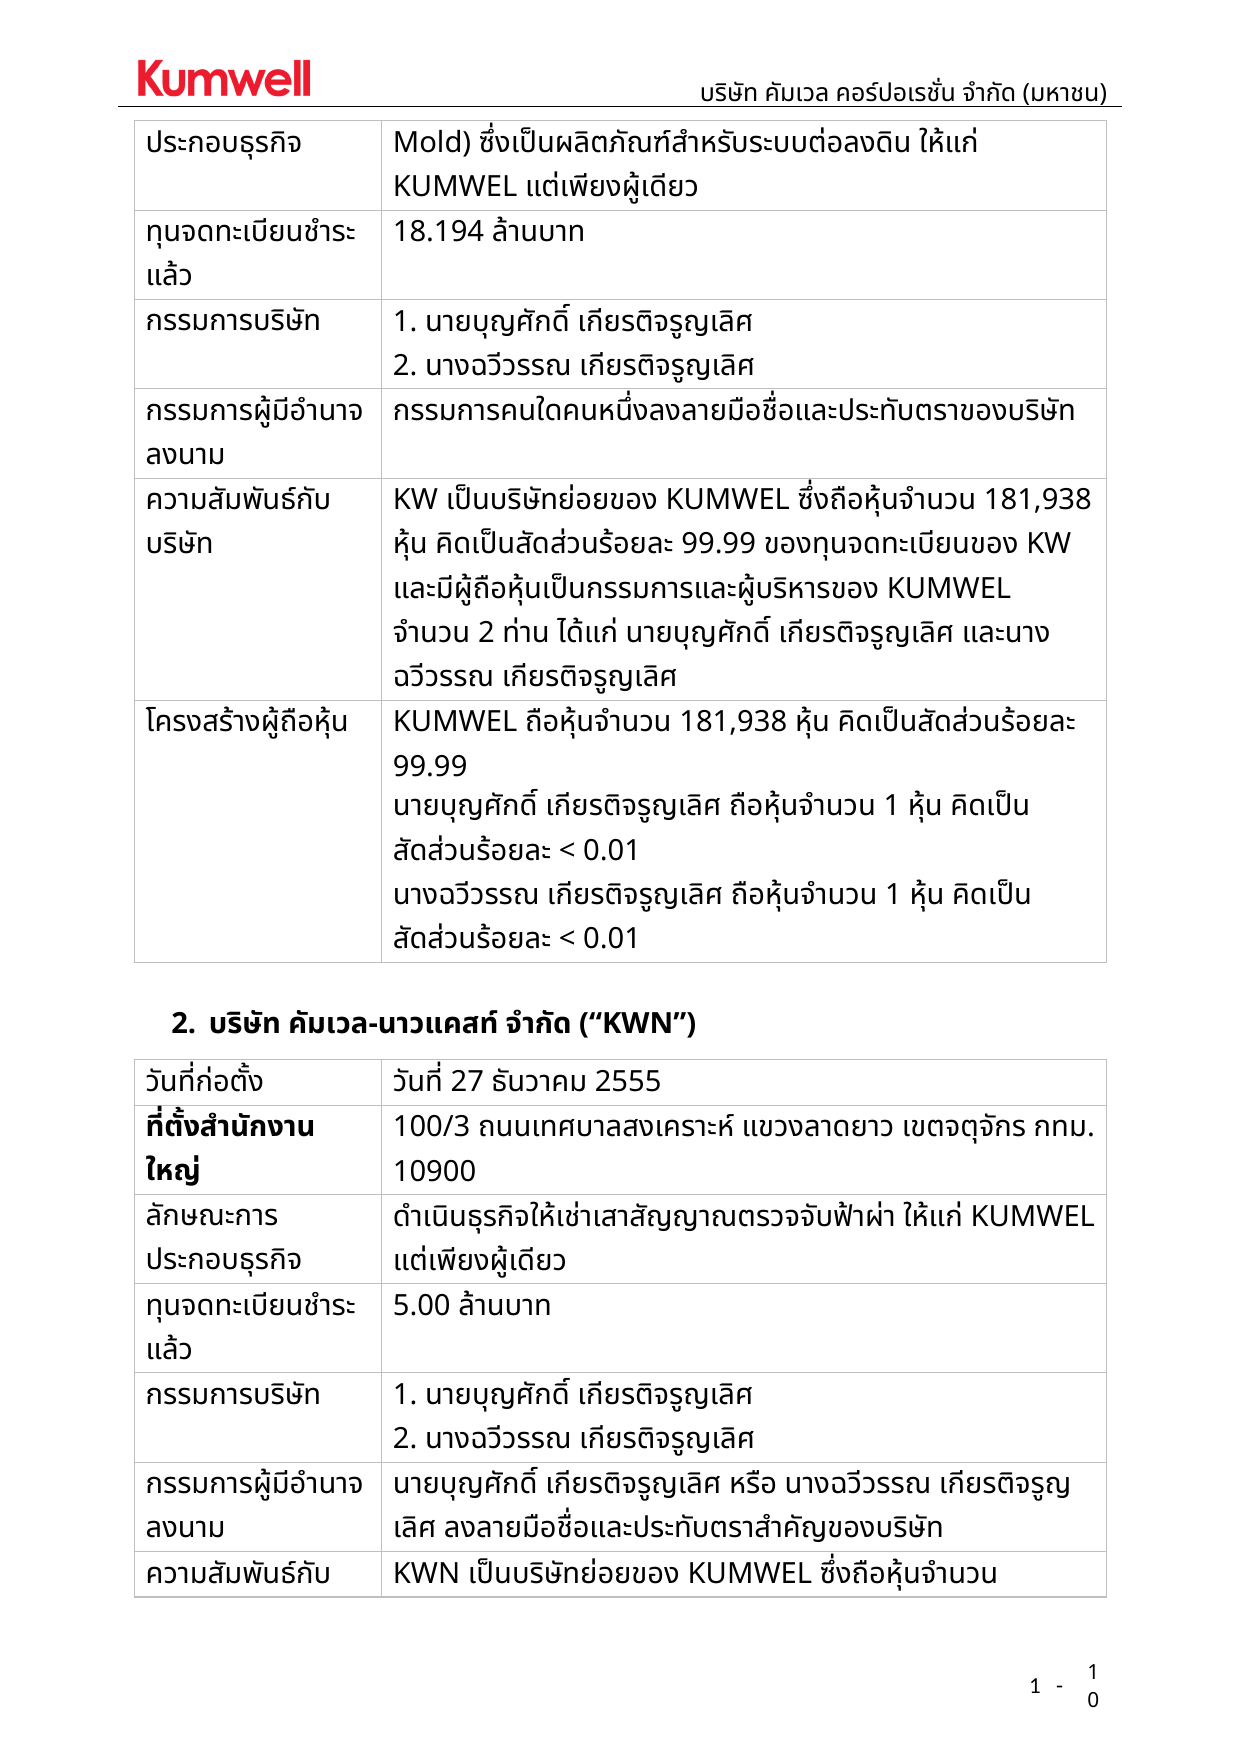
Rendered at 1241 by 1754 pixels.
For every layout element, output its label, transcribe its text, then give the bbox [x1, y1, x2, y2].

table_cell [382, 1552, 1106, 1596]
table_header วันที่ 27 ธันวาคม 2555 [382, 1060, 1106, 1104]
table_cell ความสัมพันธ์กับบริษัท [135, 479, 381, 700]
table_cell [135, 1552, 381, 1596]
table_cell KUMWEL ถือหุ้นจำนวน 181,938 หุ้น คิดเป็นสัดส่วนร้อยละ 99.99 นายบุญศักดิ์ เกียรติจรูญเลิศ ถือหุ้นจำนวน 1 หุ้น คิดเป็นสัดส่วนร้อยละ < 0.01 นางฉวีวรรณ เกียรติจรูญเลิศ ถือหุ้นจำนวน 1 หุ้น คิดเป็นสัดส่วนร้อยละ < 0.01 [382, 701, 1106, 962]
table_cell ดำเนินธุรกิจให้เช่าเสาสัญญาณตรวจจับฟ้าผ่า ให้แก่ KUMWEL แต่เพียงผู้เดียว [382, 1195, 1106, 1283]
table_cell 18.194 ล้านบาท [382, 211, 1106, 299]
table_cell นายบุญศักดิ์ เกียรติจรูญเลิศ หรือ นางฉวีวรรณ เกียรติจรูญเลิศ ลงลายมือชื่อและประทับตราสำคัญของบริษัท [382, 1463, 1106, 1551]
table_cell กรรมการผู้มีอำนาจลงนาม [135, 389, 381, 477]
picture [137, 59, 311, 97]
table_cell กรรมการผู้มีอำนาจลงนาม [135, 1463, 381, 1551]
table_cell กรรมการบริษัท [135, 1373, 381, 1462]
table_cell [382, 121, 1106, 209]
table_cell ที่ตั้งสำนักงานใหญ่ [135, 1106, 381, 1194]
table_cell 1. นายบุญศักดิ์ เกียรติจรูญเลิศ 2. นางฉวีวรรณ เกียรติจรูญเลิศ [382, 1373, 1106, 1462]
table_cell ทุนจดทะเบียนชำระแล้ว [135, 1284, 381, 1372]
table_cell 100/3 ถนนเทศบาลสงเคราะห์ แขวงลาดยาว เขตจตุจักร กทม. 10900 [382, 1106, 1106, 1194]
table_cell ทุนจดทะเบียนชำระแล้ว [135, 211, 381, 299]
list บริษัท คัมเวล-นาวแคสท์ จำกัด (“KWN”) [171, 1002, 1107, 1047]
table_cell 1. นายบุญศักดิ์ เกียรติจรูญเลิศ 2. นางฉวีวรรณ เกียรติจรูญเลิศ [382, 300, 1106, 388]
table_cell กรรมการบริษัท [135, 300, 381, 388]
table_cell ลักษณะการประกอบธุรกิจ [135, 1195, 381, 1283]
table_cell 5.00 ล้านบาท [382, 1284, 1106, 1372]
table_cell โครงสร้างผู้ถือหุ้น [135, 701, 381, 962]
table_cell กรรมการคนใดคนหนึ่งลงลายมือชื่อและประทับตราของบริษัท [382, 389, 1106, 477]
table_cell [135, 121, 381, 209]
table_header วันที่ก่อตั้ง [135, 1060, 381, 1104]
table_cell KW เป็นบริษัทย่อยของ KUMWEL ซึ่งถือหุ้นจำนวน 181,938 หุ้น คิดเป็นสัดส่วนร้อยละ 99.99 ของทุนจดทะเบียนของ KW และมีผู้ถือหุ้นเป็นกรรมการและผู้บริหารของ KUMWEL จำนวน 2 ท่าน ได้แก่ นายบุญศักดิ์ เกียรติจรูญเลิศ และนางฉวีวรรณ เกียรติจรูญเลิศ [382, 479, 1106, 700]
